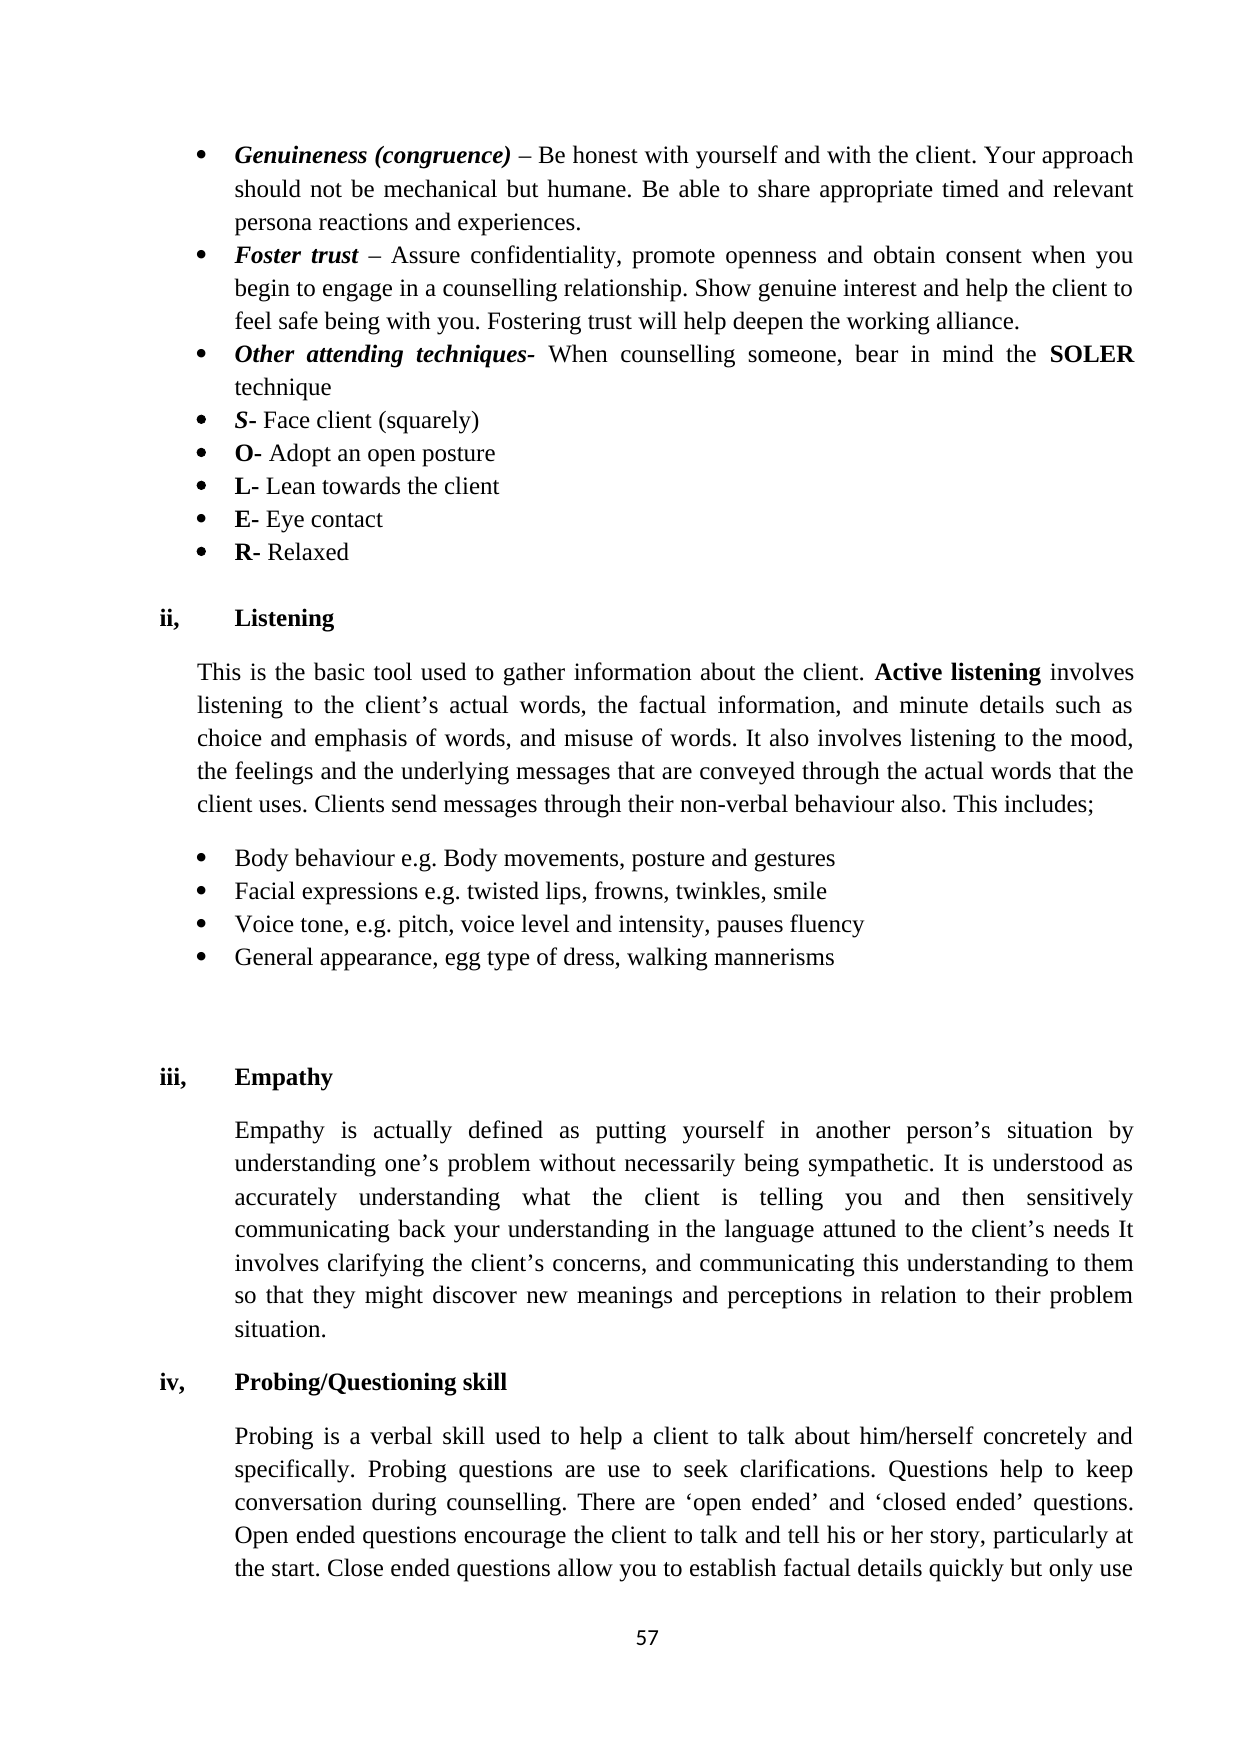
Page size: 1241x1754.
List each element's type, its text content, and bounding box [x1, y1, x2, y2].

list E- Eye contact [197, 504, 1134, 533]
list Voice tone, e.g. pitch, voice level and intensity, pauses fluency [197, 909, 1134, 937]
list Foster trust – Assure confidentiality, promote openness and obtain consent when you begin to engage in a counselling relationship. Show genuine interest and help the client to feel safe being with you. Fostering trust will help deepen the working alliance. [197, 240, 1134, 334]
list Facial expressions e.g. twisted lips, frowns, twinkles, smile [197, 876, 1134, 904]
text iv, Probing/Questioning skill [159, 1367, 1134, 1396]
list Other attending techniques- When counselling someone, bear in mind the SOLER technique [197, 339, 1134, 401]
list L- Lean towards the client [197, 471, 1134, 499]
list General appearance, egg type of dress, walking mannerisms [197, 942, 1134, 971]
text iii, Empathy [159, 1062, 1134, 1090]
list Genuineness (congruence) – Be honest with yourself and with the client. Your approach should not be mechanical but humane. Be able to share appropriate timed and relevant persona reactions and experiences. [197, 141, 1134, 235]
text This is the basic tool used to gather information about the client. Active listening involves listening to the client’s actual words, the factual information, and minute details such as choice and emphasis of words, and misuse of words. It also involves listening to the mood, the feelings and the underlying messages that are conveyed through the actual words that the client uses. Clients send messages through their non-verbal behaviour also. This includes; [197, 657, 1134, 818]
list Body behaviour e.g. Body movements, posture and gestures [197, 843, 1134, 871]
list S- Face client (squarely) [197, 405, 1134, 433]
list R- Relaxed [197, 537, 1134, 566]
text ii, Listening [159, 603, 1134, 632]
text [234, 1421, 1134, 1582]
list O- Adopt an open posture [197, 438, 1134, 467]
text Empathy is actually defined as putting yourself in another person’s situation by understanding one’s problem without necessarily being sympathetic. It is understood as accurately understanding what the client is telling you and then sensitively communicating back your understanding in the language attuned to the client’s needs It involves clarifying the client’s concerns, and communicating this understanding to them so that they might discover new meanings and perceptions in relation to their problem situation. [159, 1116, 1134, 1342]
